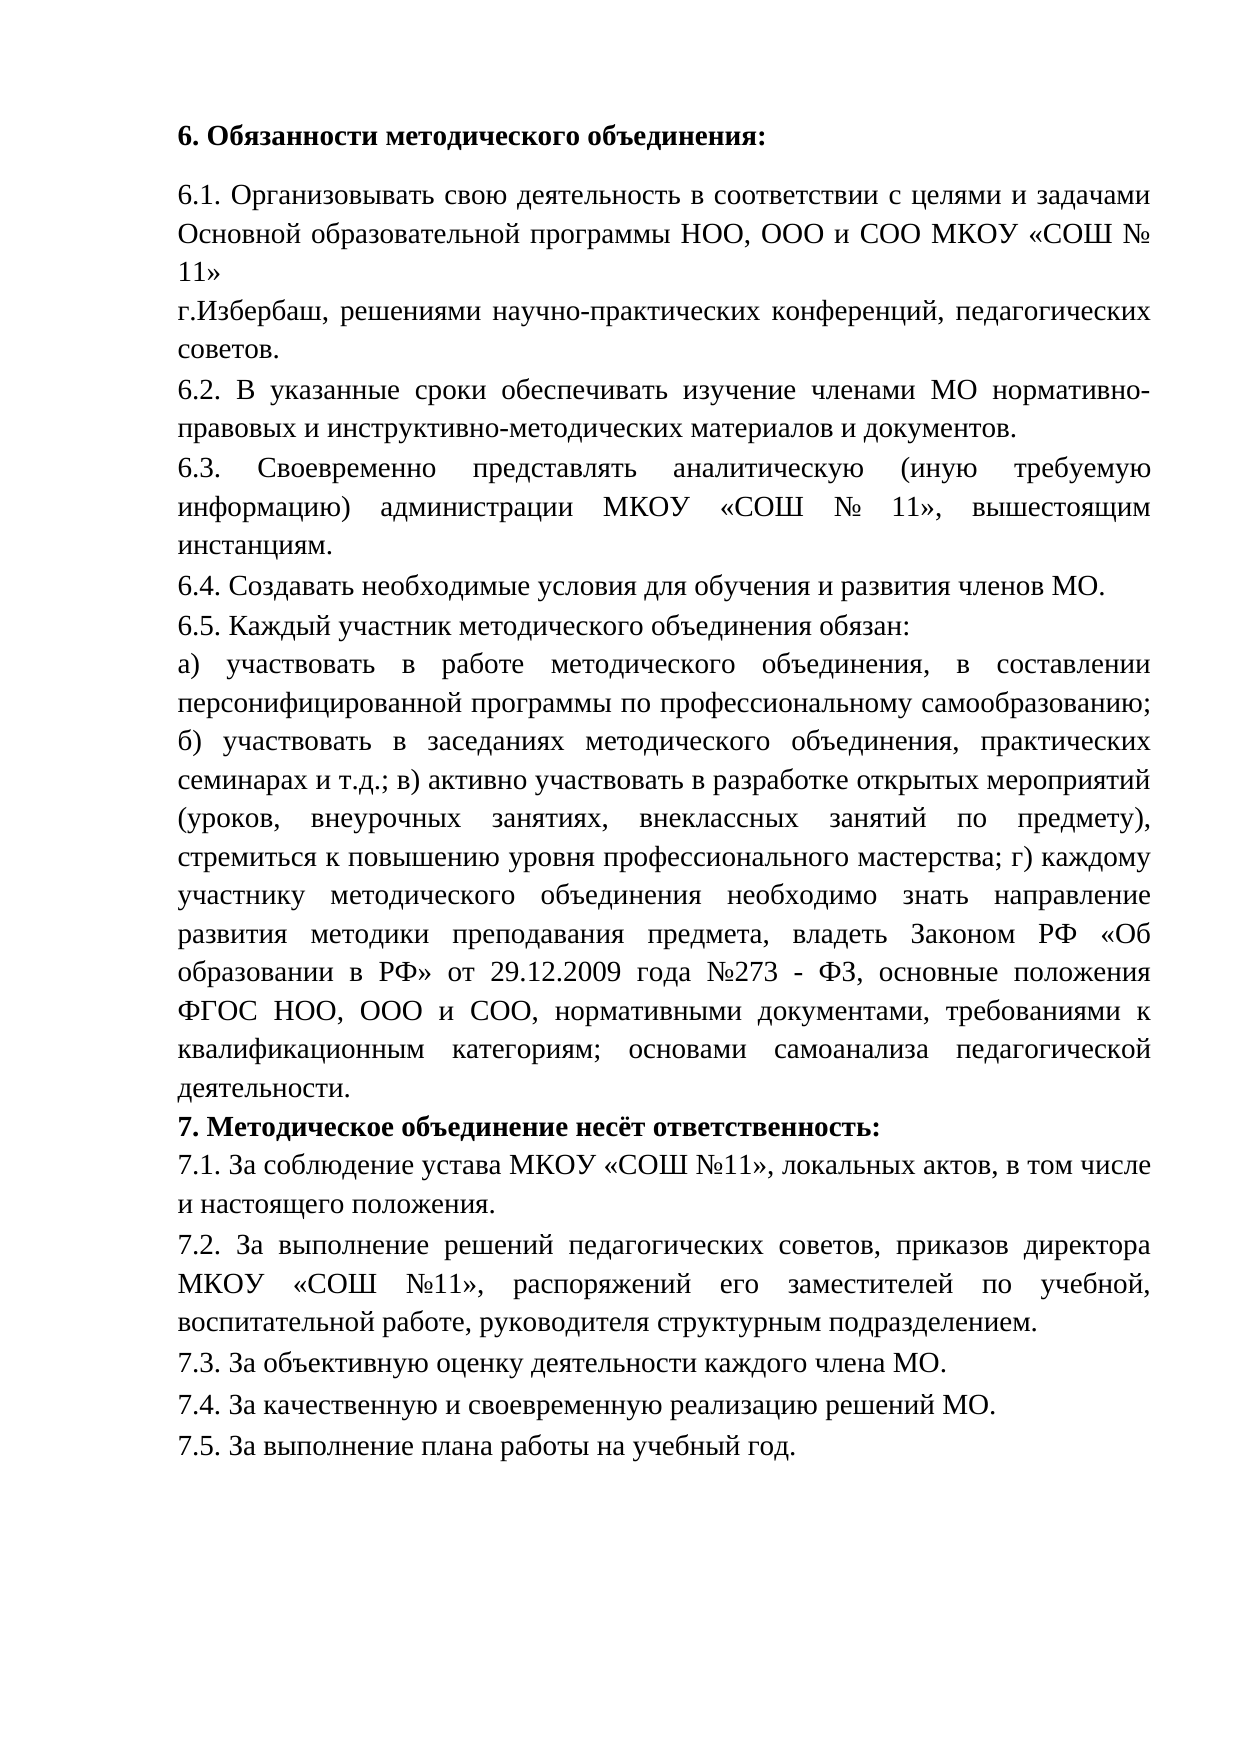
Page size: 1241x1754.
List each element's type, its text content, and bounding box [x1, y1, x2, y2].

text а) участвовать в работе методического объединения, в составлении персонифицированной программы по профессиональному самообразованию; б) участвовать в заседаниях методического объединения, практических семинарах и т.д.; в) активно участвовать в разработке открытых мероприятий (уроков, внеурочных занятиях, внеклассных занятий по предмету), стремиться к повышению уровня профессионального мастерства; г) каждому участнику методического объединения необходимо знать направление развития методики преподавания предмета, владеть Законом РФ «Об образовании в РФ» от 29.12.2009 года №273 - ФЗ, основные положения ФГОС НОО, ООО и СОО, нормативными документами, требованиями к квалификационным категориям; основами самоанализа педагогической деятельности. [177, 646, 1152, 1104]
text г.Избербаш, решениями научно-практических конференций, педагогических советов. [177, 293, 1152, 365]
text 6.2. В указанные сроки обеспечивать изучение членами МО нормативно-правовых и инструктивно-методических материалов и документов. [177, 372, 1152, 444]
text 7.5. За выполнение плана работы на учебный год. [177, 1428, 1152, 1462]
text 6.5. Каждый участник методического объединения обязан: [177, 608, 1152, 641]
text 6. Обязанности методического объединения: [177, 118, 1152, 152]
text 7.4. За качественную и своевременную реализацию решений МО. [177, 1387, 1152, 1421]
text 6.1. Организовывать свою деятельность в соответствии с целями и задачами Основной образовательной программы НОО, ООО и СОО МКОУ «СОШ № 11» [177, 177, 1152, 288]
text 6.4. Создавать необходимые условия для обучения и развития членов МО. [177, 568, 1152, 601]
text 7.1. За соблюдение устава МКОУ «СОШ №11», локальных актов, в том числе и настоящего положения. [177, 1147, 1152, 1219]
text 6.3. Своевременно представлять аналитическую (иную требуемую информацию) администрации МКОУ «СОШ № 11», вышестоящим инстанциям. [177, 450, 1152, 561]
text 7. Методическое объединение несёт ответственность: [177, 1109, 1152, 1142]
text 7.3. За объективную оценку деятельности каждого члена МО. [177, 1346, 1152, 1379]
text 7.2. За выполнение решений педагогических советов, приказов директора МКОУ «СОШ №11», распоряжений его заместителей по учебной, воспитательной работе, руководителя структурным подразделением. [177, 1227, 1152, 1338]
